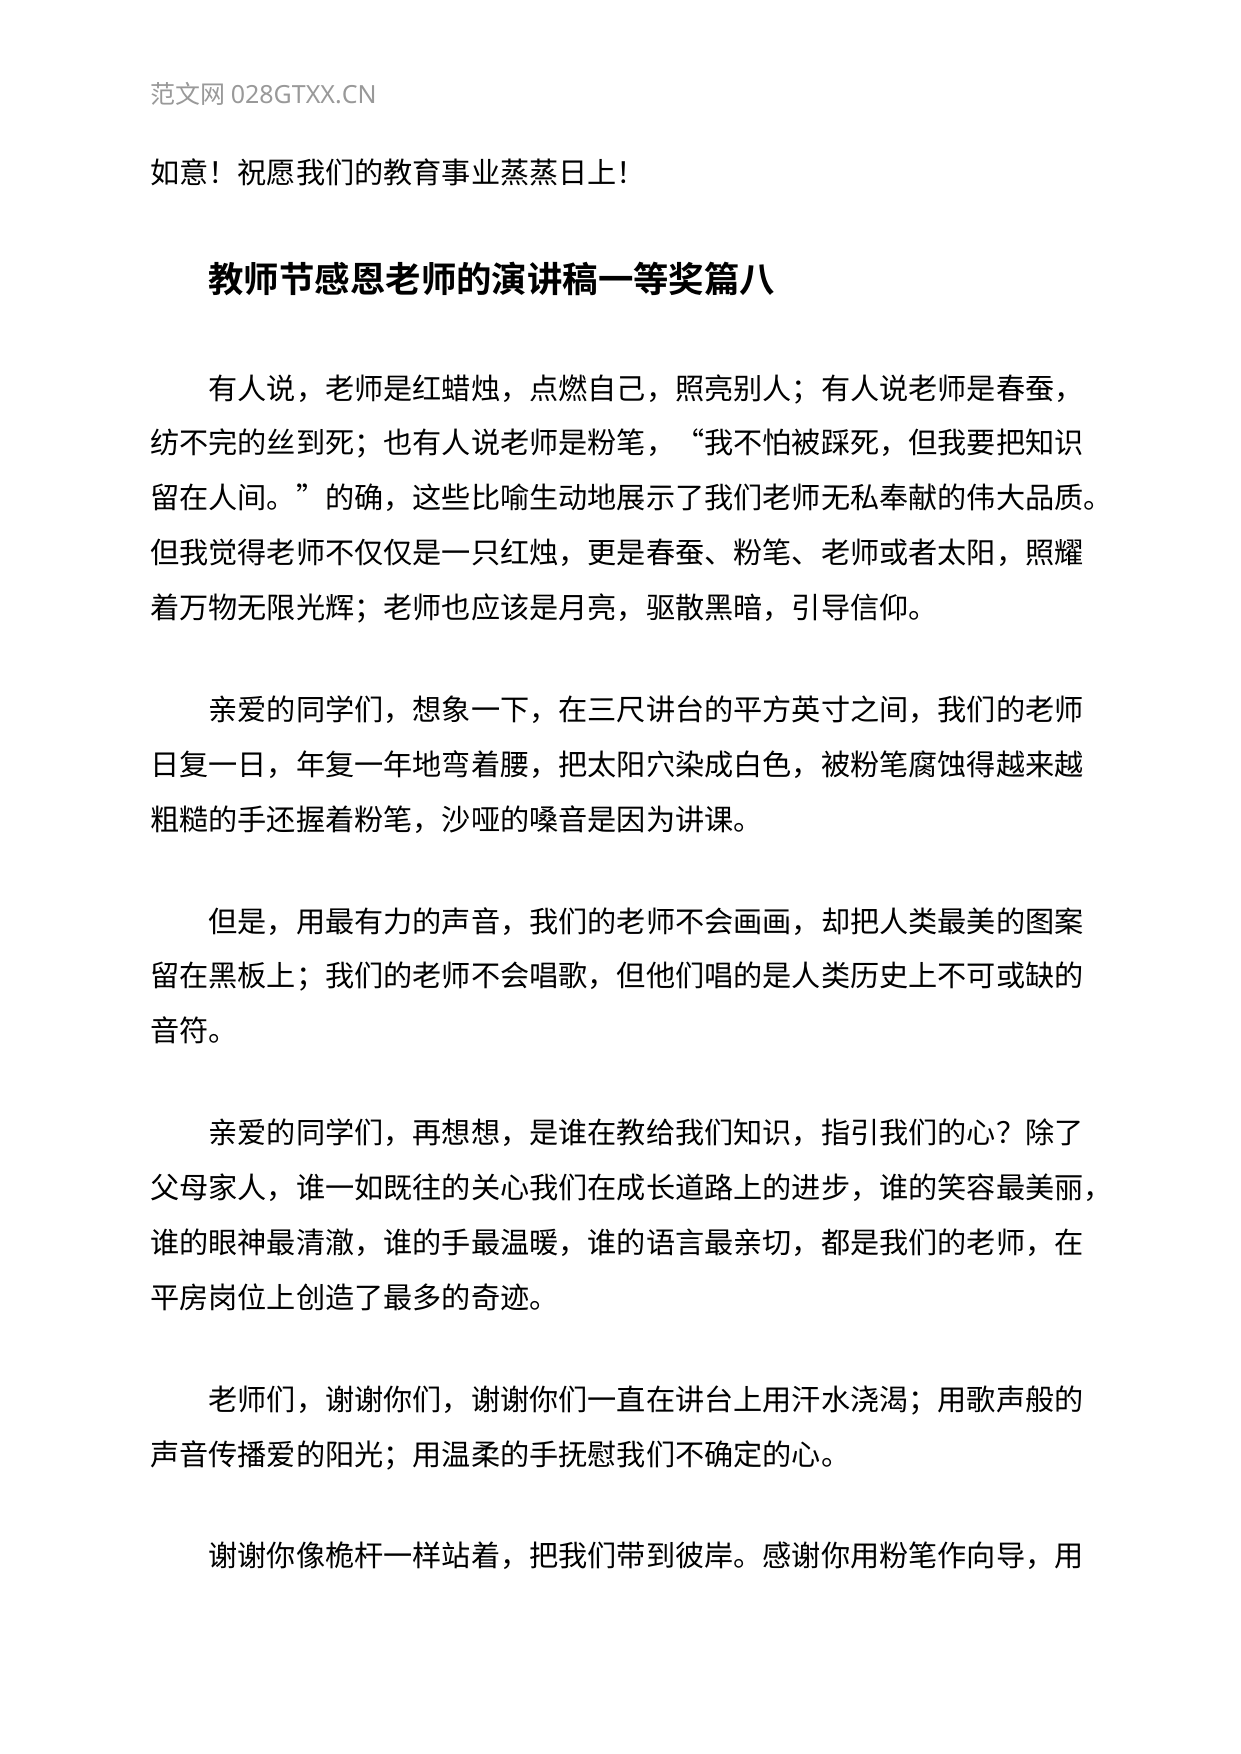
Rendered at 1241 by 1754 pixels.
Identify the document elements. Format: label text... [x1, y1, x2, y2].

text 有人说，老师是红蜡烛，点燃自己，照亮别人；有人说老师是春蚕，纺不完的丝到死；也有人说老师是粉笔，“我不怕被踩死，但我要把知识留在人间。”的确，这些比喻生动地展示了我们老师无私奉献的伟大品质。但我觉得老师不仅仅是一只红烛，更是春蚕、粉笔、老师或者太阳，照耀着万物无限光辉；老师也应该是月亮，驱散黑暗，引导信仰。 [150, 365, 1090, 627]
text 但是，用最有力的声音，我们的老师不会画画，却把人类最美的图案留在黑板上；我们的老师不会唱歌，但他们唱的是人类历史上不可或缺的音符。 [150, 898, 1090, 1050]
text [150, 150, 1090, 192]
text 教师节感恩老师的演讲稿一等奖篇八 [150, 252, 1090, 303]
text 老师们，谢谢你们，谢谢你们一直在讲台上用汗水浇渴；用歌声般的声音传播爱的阳光；用温柔的手抚慰我们不确定的心。 [150, 1376, 1090, 1473]
text 亲爱的同学们，再想想，是谁在教给我们知识，指引我们的心？除了父母家人，谁一如既往的关心我们在成长道路上的进步，谁的笑容最美丽，谁的眼神最清澈，谁的手最温暖，谁的语言最亲切，都是我们的老师，在平房岗位上创造了最多的奇迹。 [150, 1110, 1090, 1317]
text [150, 1533, 1090, 1575]
text 亲爱的同学们，想象一下，在三尺讲台的平方英寸之间，我们的老师日复一日，年复一年地弯着腰，把太阳穴染成白色，被粉笔腐蚀得越来越粗糙的手还握着粉笔，沙哑的嗓音是因为讲课。 [150, 687, 1090, 839]
